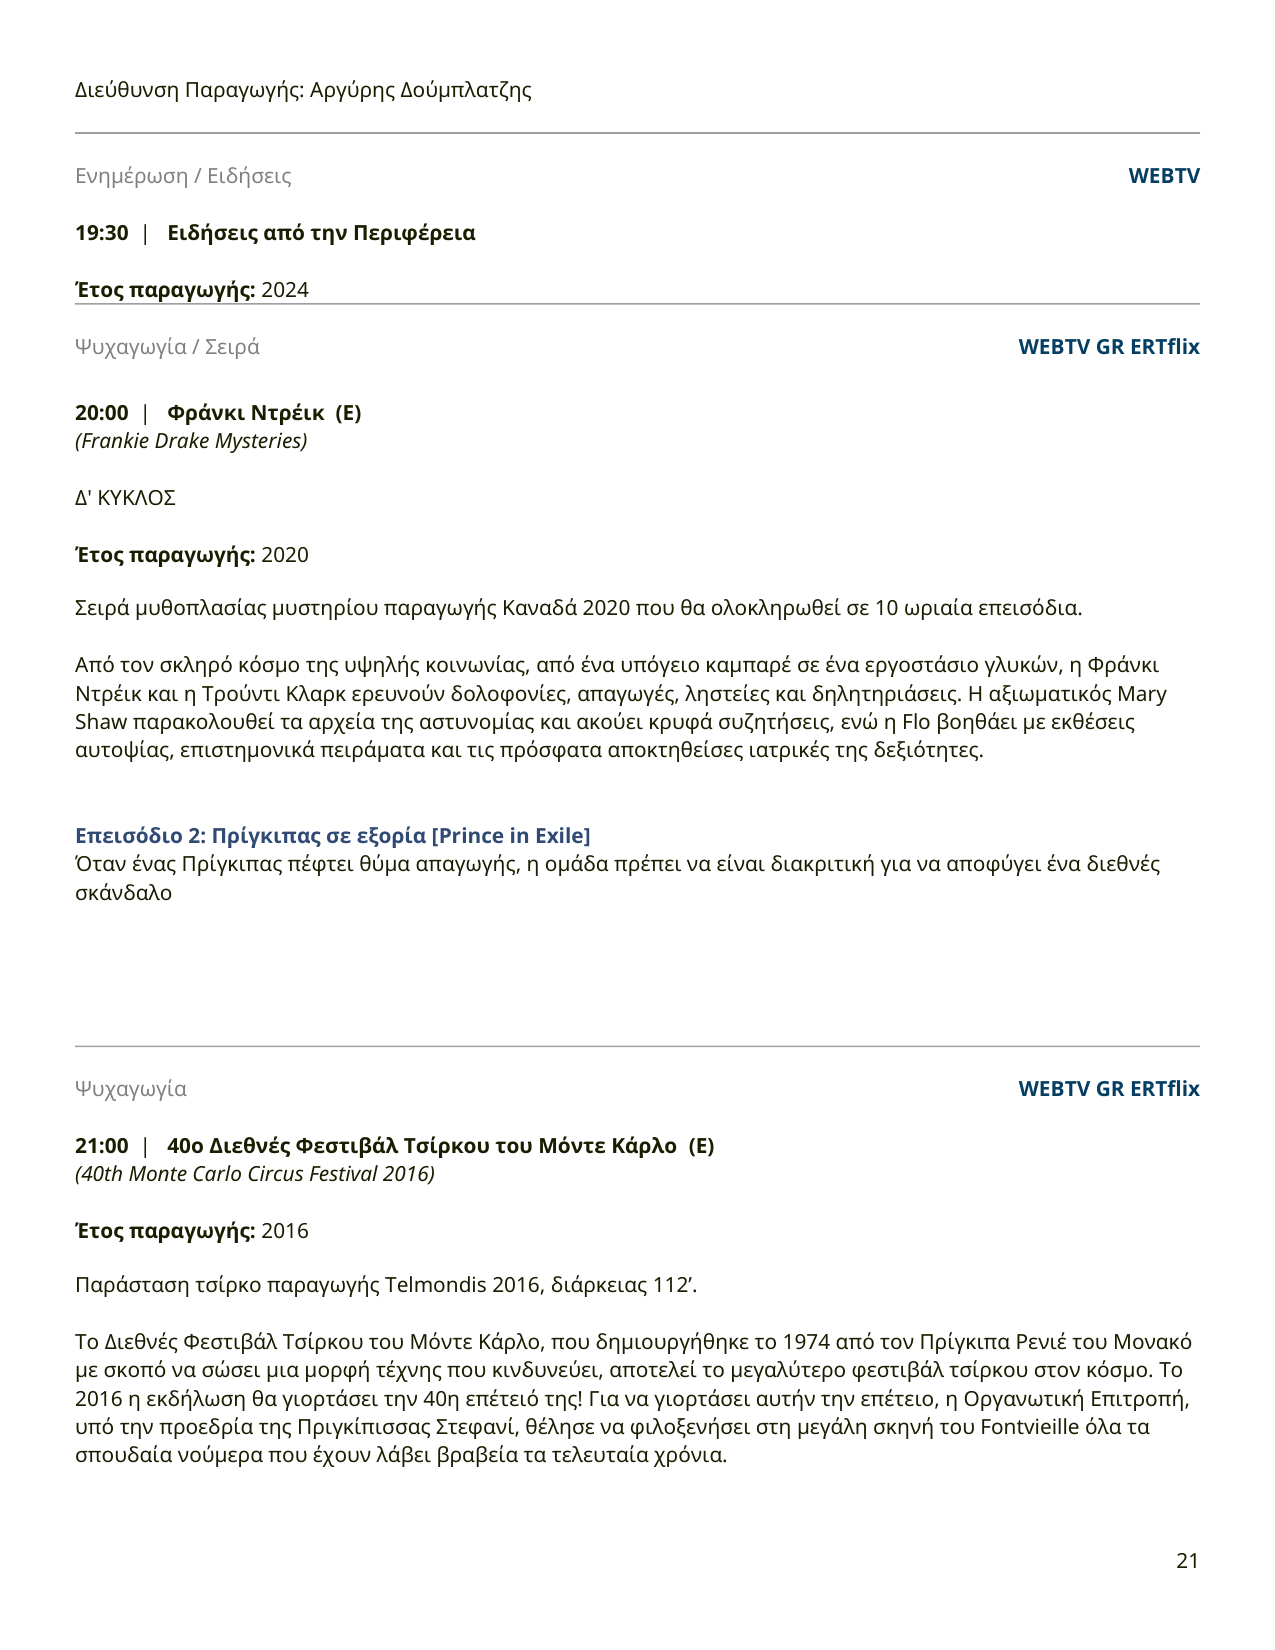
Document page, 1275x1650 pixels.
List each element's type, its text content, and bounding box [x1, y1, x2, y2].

text 21:00 | 40ο Διεθνές Φεστιβάλ Τσίρκου του Μόντε Κάρλο (E) (40th Monte Carlo Circus Festival 2016) Έτος παραγωγής: 2016 [75, 1103, 1200, 1245]
text Επεισόδιο 2: Πρίγκιπας σε εξορία [Prince in Exile] [75, 764, 1200, 849]
table_header Ενημέρωση / Ειδήσεις [75, 161, 637, 189]
text Σειρά μυθοπλασίας μυστηρίου παραγωγής Καναδά 2020 που θα ολοκληρωθεί σε 10 ωριαία επεισόδια. Από τον σκληρό κόσμο της υψηλής κοινωνίας, από ένα υπόγειο καμπαρέ σε ένα εργοστάσιο γλυκών, η Φράνκι Ντρέικ και η Τρούντι Κλαρκ ερευνούν δολοφονίες, απαγωγές, ληστείες και δηλητηριάσεις. Η αξιωματικός Mary Shaw παρακολουθεί τα αρχεία της αστυνομίας και ακούει κρυφά συζητήσεις, ενώ η Flo βοηθάει με εκθέσεις αυτοψίας, επιστημονικά πειράματα και τις πρόσφατα αποκτηθείσες ιατρικές της δεξιότητες. [75, 593, 1200, 764]
text 19:30 | Ειδήσεις από την Περιφέρεια Έτος παραγωγής: 2024 [75, 189, 1200, 303]
table_header WEBTV [638, 161, 1200, 189]
table_header Ψυχαγωγία / Σειρά [75, 332, 637, 360]
text 20:00 | Φράνκι Ντρέικ (E) (Frankie Drake Mysteries) Δ' ΚΥΚΛΟΣ Έτος παραγωγής: 2020 [75, 360, 1200, 568]
table_header Ψυχαγωγία [75, 1074, 637, 1103]
text Όταν ένας Πρίγκιπας πέφτει θύμα απαγωγής, η ομάδα πρέπει να είναι διακριτική για να αποφύγει ένα διεθνές σκάνδαλο [75, 849, 1200, 963]
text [75, 75, 1200, 132]
text Παράσταση τσίρκο παραγωγής Telmondis 2016, διάρκειας 112’. Το Διεθνές Φεστιβάλ Τσίρκου του Μόντε Κάρλο, που δημιουργήθηκε το 1974 από τον Πρίγκιπα Ρενιέ του Μονακό με σκοπό να σώσει μια μορφή τέχνης που κινδυνεύει, αποτελεί το μεγαλύτερο φεστιβάλ τσίρκου στον κόσμο. Το 2016 η εκδήλωση θα γιορτάσει την 40η επέτειό της! Για να γιορτάσει αυτήν την επέτειο, η Οργανωτική Επιτροπή, υπό την προεδρία της Πριγκίπισσας Στεφανί, θέλησε να φιλοξενήσει στη μεγάλη σκηνή του Fontvieille όλα τα σπουδαία νούμερα που έχουν λάβει βραβεία τα τελευταία χρόνια. [75, 1270, 1200, 1469]
table_header WEBTV GR ERTflix [638, 332, 1200, 360]
table_header WEBTV GR ERTflix [638, 1074, 1200, 1103]
